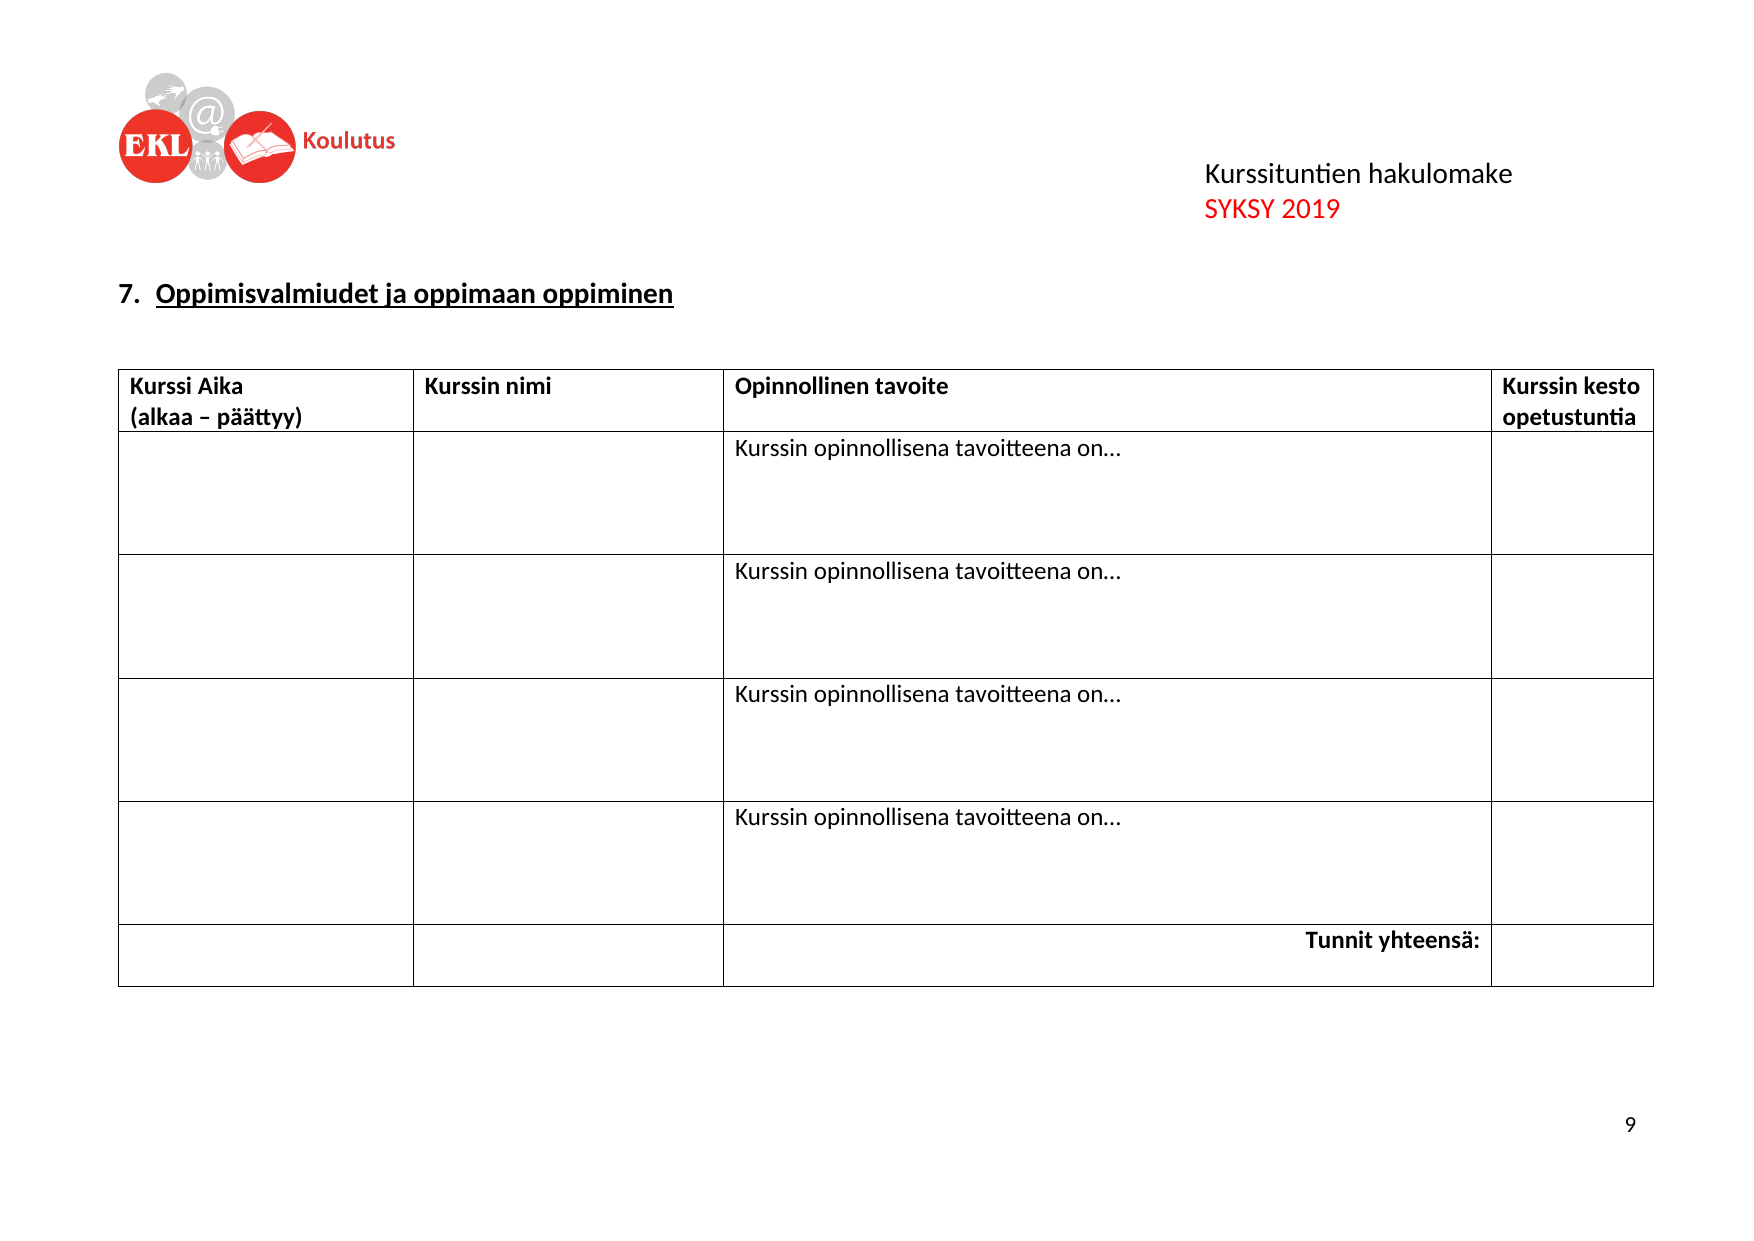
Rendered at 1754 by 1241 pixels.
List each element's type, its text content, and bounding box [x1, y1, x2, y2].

table_cell Kurssin opinnollisena tavoitteena on… [724, 555, 1491, 677]
table_cell [414, 555, 723, 677]
table_header Kurssi Aika (alkaa – päättyy) [119, 370, 413, 431]
table_cell [414, 679, 723, 801]
table_cell [1492, 925, 1653, 986]
table_cell [414, 432, 723, 554]
table_cell [414, 925, 723, 986]
picture [118, 73, 439, 183]
table_cell Tunnit yhteensä: [724, 925, 1491, 986]
list Oppimisvalmiudet ja oppimaan oppiminen [118, 276, 1636, 311]
table_cell [1492, 802, 1653, 924]
table_cell [119, 679, 413, 801]
table_header Opinnollinen tavoite [724, 370, 1491, 431]
table_header Kurssin nimi [414, 370, 723, 431]
table_cell [414, 802, 723, 924]
table_cell Kurssin opinnollisena tavoitteena on… [724, 802, 1491, 924]
table_cell [119, 555, 413, 677]
table_cell Kurssin opinnollisena tavoitteena on… [724, 679, 1491, 801]
table_cell [119, 432, 413, 554]
table_header Kurssin kesto opetustuntia [1492, 370, 1653, 431]
table_cell Kurssin opinnollisena tavoitteena on… [724, 432, 1491, 554]
table_cell [119, 925, 413, 986]
table_cell [119, 802, 413, 924]
table_cell [1492, 432, 1653, 554]
table_cell [1492, 555, 1653, 677]
table_cell [1492, 679, 1653, 801]
